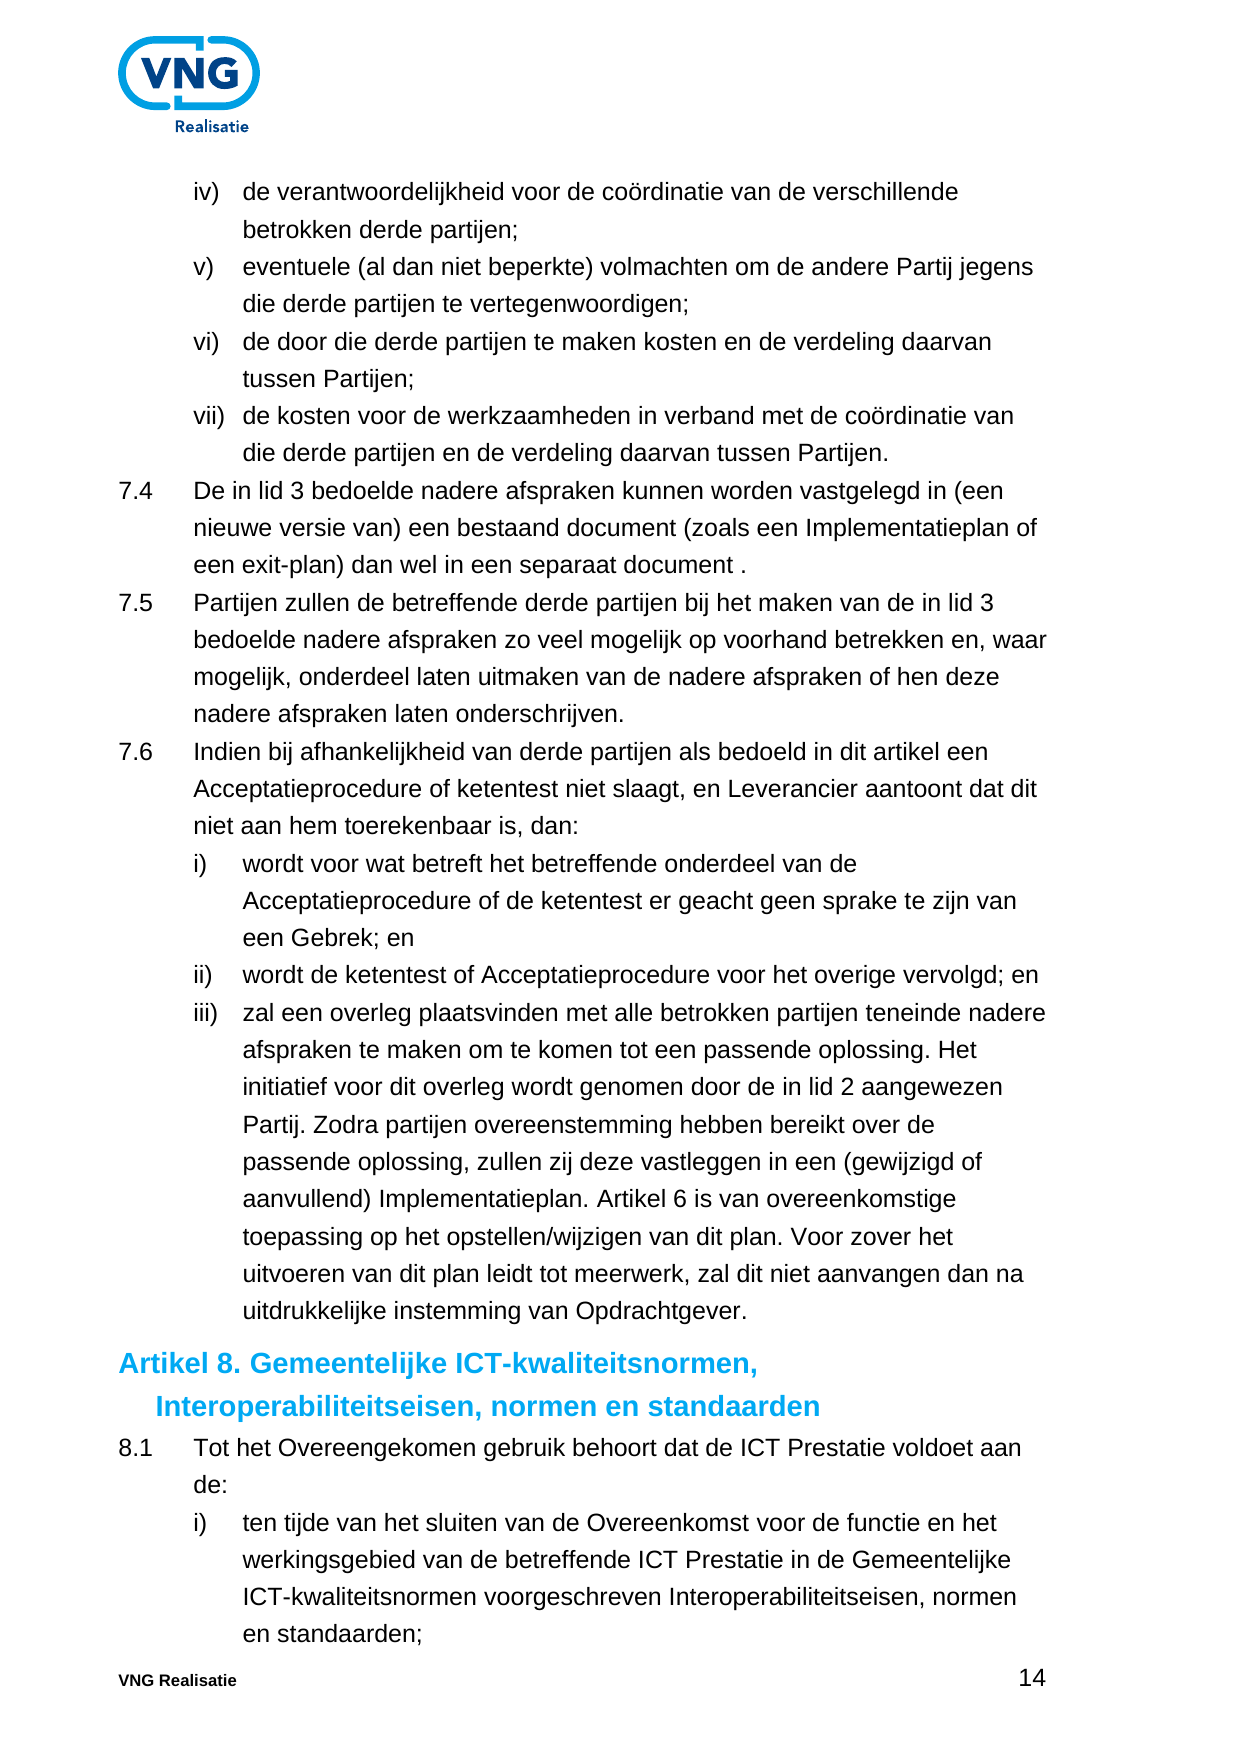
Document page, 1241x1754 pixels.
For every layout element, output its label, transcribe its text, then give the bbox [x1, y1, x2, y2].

text de verantwoordelijkheid voor de coördinatie van de verschillende betrokken derde partijen; [193, 177, 1048, 243]
text ten tijde van het sluiten van de Overeenkomst voor de functie en het werkingsgebied van de betreffende ICT Prestatie in de Gemeentelijke ICT-kwaliteitsnormen voorgeschreven Interoperabiliteitseisen, normen en standaarden; [193, 1507, 1048, 1648]
text de kosten voor de werkzaamheden in verband met de coördinatie van die derde partijen en de verdeling daarvan tussen Partijen. [193, 401, 1048, 467]
text Tot het Overeengekomen gebruik behoort dat de ICT Prestatie voldoet aan de: [118, 1433, 1048, 1499]
text wordt voor wat betreft het betreffende onderdeel van de Acceptatieprocedure of de ketentest er geacht geen sprake te zijn van een Gebrek; en [193, 848, 1048, 952]
text wordt de ketentest of Acceptatieprocedure voor het overige vervolgd; en [193, 960, 1048, 989]
text Gemeentelijke ICT-kwaliteitsnormen, Interoperabiliteitseisen, normen en standaarden [118, 1346, 1048, 1423]
text De in lid 3 bedoelde nadere afspraken kunnen worden vastgelegd in (een nieuwe versie van) een bestaand document (zoals een Implementatieplan of een exit-plan) dan wel in een separaat document . [118, 476, 1048, 579]
text eventuele (al dan niet beperkte) volmachten om de andere Partij jegens die derde partijen te vertegenwoordigen; [193, 252, 1048, 318]
text de door die derde partijen te maken kosten en de verdeling daarvan tussen Partijen; [193, 326, 1048, 392]
text zal een overleg plaatsvinden met alle betrokken partijen teneinde nadere afspraken te maken om te komen tot een passende oplossing. Het initiatief voor dit overleg wordt genomen door de in lid 2 aangewezen Partij. Zodra partijen overeenstemming hebben bereikt over de passende oplossing, zullen zij deze vastleggen in een (gewijzigd of aanvullend) Implementatieplan. artikel 6 is van overeenkomstige toepassing op het opstellen/wijzigen van dit plan. Voor zover het uitvoeren van dit plan leidt tot meerwerk, zal dit niet aanvangen dan na uitdrukkelijke instemming van Opdrachtgever. [193, 998, 1048, 1325]
text Partijen zullen de betreffende derde partijen bij het maken van de in lid 3 bedoelde nadere afspraken zo veel mogelijk op voorhand betrekken en, waar mogelijk, onderdeel laten uitmaken van de nadere afspraken of hen deze nadere afspraken laten onderschrijven. [118, 587, 1048, 728]
text Indien bij afhankelijkheid van derde partijen als bedoeld in dit artikel een Acceptatieprocedure of ketentest niet slaagt, en Leverancier aantoont dat dit niet aan hem toerekenbaar is, dan: [118, 737, 1048, 840]
